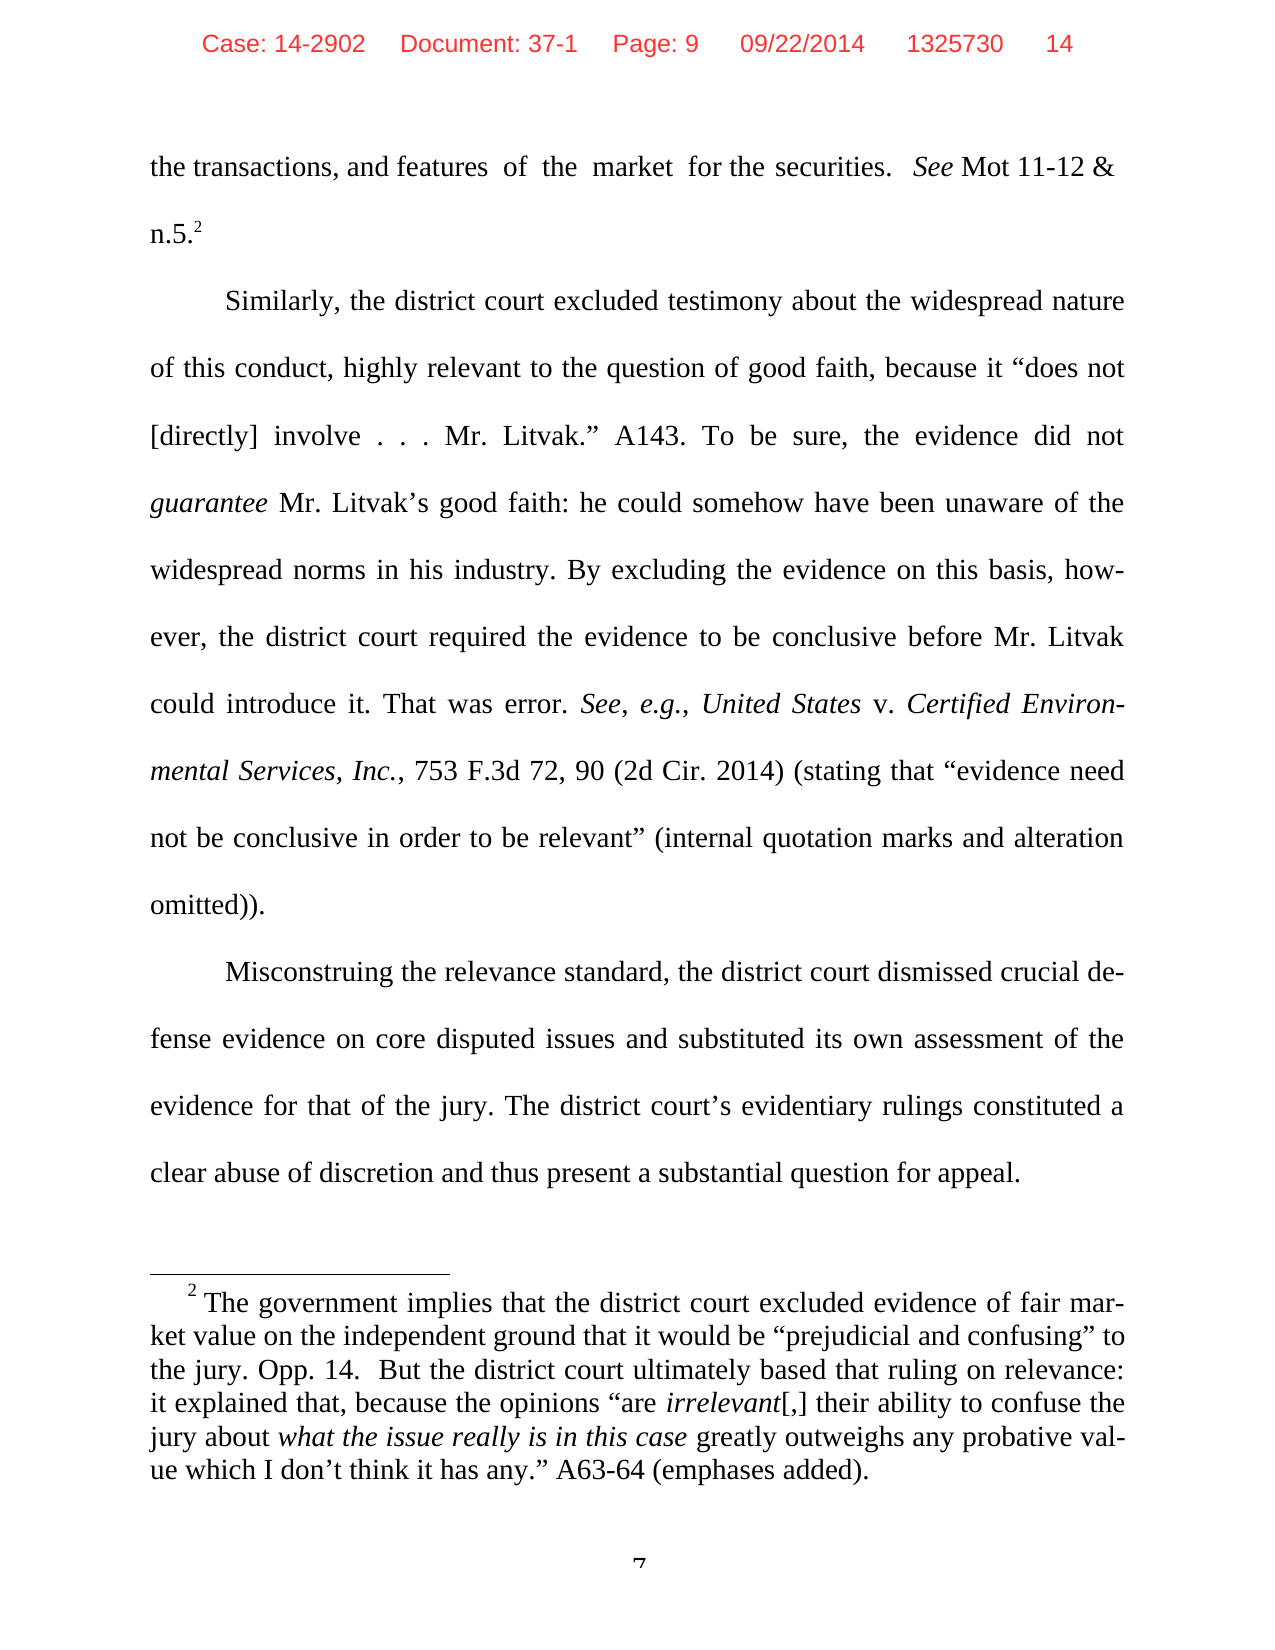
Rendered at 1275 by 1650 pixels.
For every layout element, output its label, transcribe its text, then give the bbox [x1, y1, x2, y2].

text the transactions, and features of the market for the securities. See Mot 11-12 & n.5.2 [150, 149, 1126, 250]
text 2 The government implies that the district court excluded evidence of fair mar- ket value on the independent ground that it would be “prejudicial and confusing” to the jury. Opp. 14. But the district court ultimately based that ruling on relevance: it explained that, because the opinions “are irrelevant[,] their ability to confuse the jury about what the issue really is in this case greatly outweighs any probative val- ue which I don’t think it has any.” A63-64 (emphases added). [150, 1273, 1126, 1486]
text Misconstruing the relevance standard, the district court dismissed crucial de- fense evidence on core disputed issues and substituted its own assessment of the evidence for that of the jury. The district court’s evidentiary rulings constituted a clear abuse of discretion and thus present a substantial question for appeal. [150, 954, 1125, 1189]
text Similarly, the district court excluded testimony about the widespread nature of this conduct, highly relevant to the question of good faith, because it “does not [directly] involve . . . Mr. Litvak.” A143. To be sure, the evidence did not guarantee Mr. Litvak’s good faith: he could somehow have been unaware of the widespread norms in his industry. By excluding the evidence on this basis, how- ever, the district court required the evidence to be conclusive before Mr. Litvak could introduce it. That was error. See, e.g., United States v. Certified Environ- mental Services, Inc., 753 F.3d 72, 90 (2d Cir. 2014) (stating that “evidence need not be conclusive in order to be relevant” (internal quotation marks and alteration omitted)). [150, 283, 1125, 921]
text Case: 14-2902 Document: 37-1 Page: 9 09/22/2014 1325730 14 [202, 29, 1137, 57]
